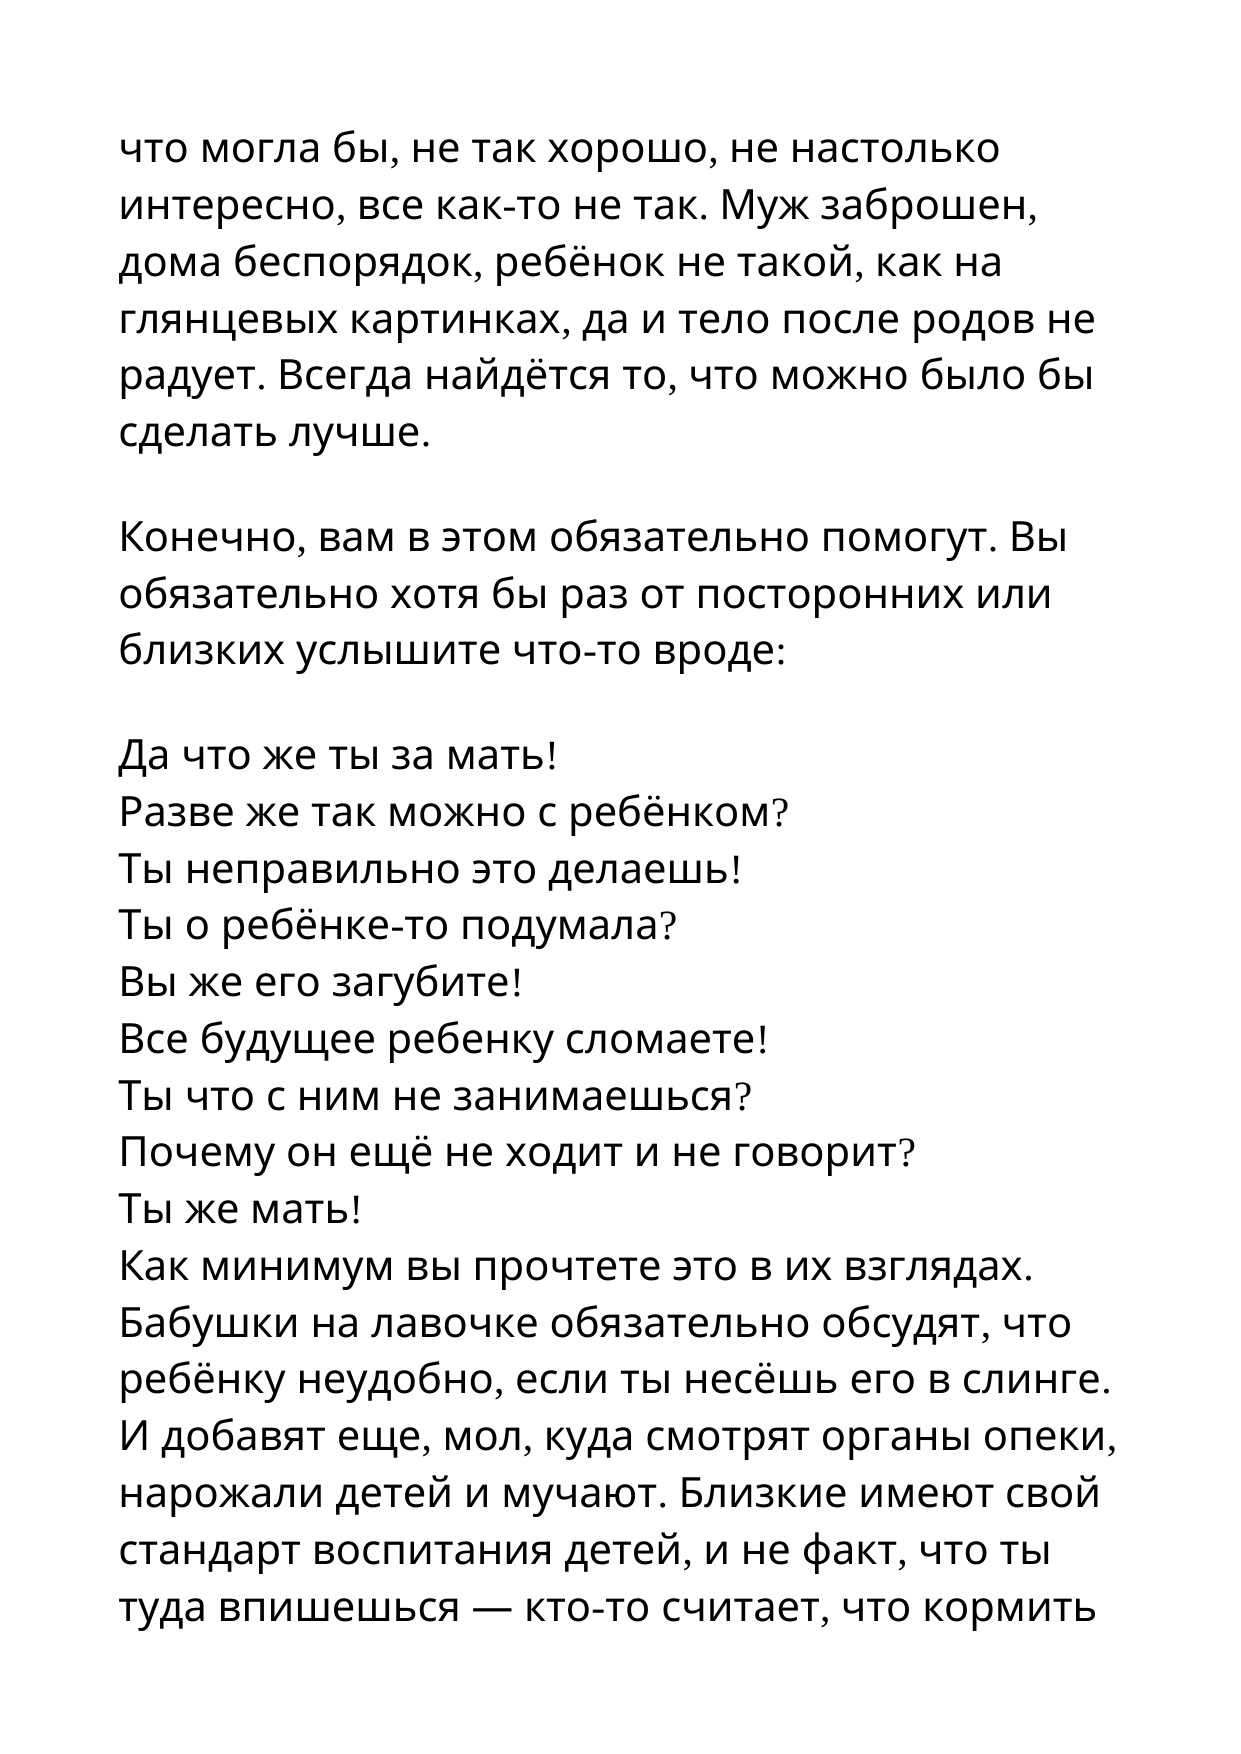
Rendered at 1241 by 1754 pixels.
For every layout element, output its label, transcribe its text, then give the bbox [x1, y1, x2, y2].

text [118, 118, 1122, 459]
text Почему он ещё не ходит и не говорит? [118, 1122, 1122, 1179]
text Все будущее ребенку сломаете! [118, 1009, 1122, 1066]
text Да что же ты за мать! [118, 725, 1122, 782]
text Ты о ребёнке-то подумала? [118, 895, 1122, 952]
text Разве же так можно с ребёнком? [118, 782, 1122, 838]
text Ты что с ним не занимаешься? [118, 1066, 1122, 1122]
text Ты неправильно это делаешь! [118, 838, 1122, 895]
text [118, 1236, 1122, 1633]
text Конечно, вам в этом обязательно помогут. Вы обязательно хотя бы раз от посторонних или близких услышите что-то вроде: [118, 507, 1122, 677]
text Вы же его загубите! [118, 952, 1122, 1009]
text Ты же мать! [118, 1179, 1122, 1236]
